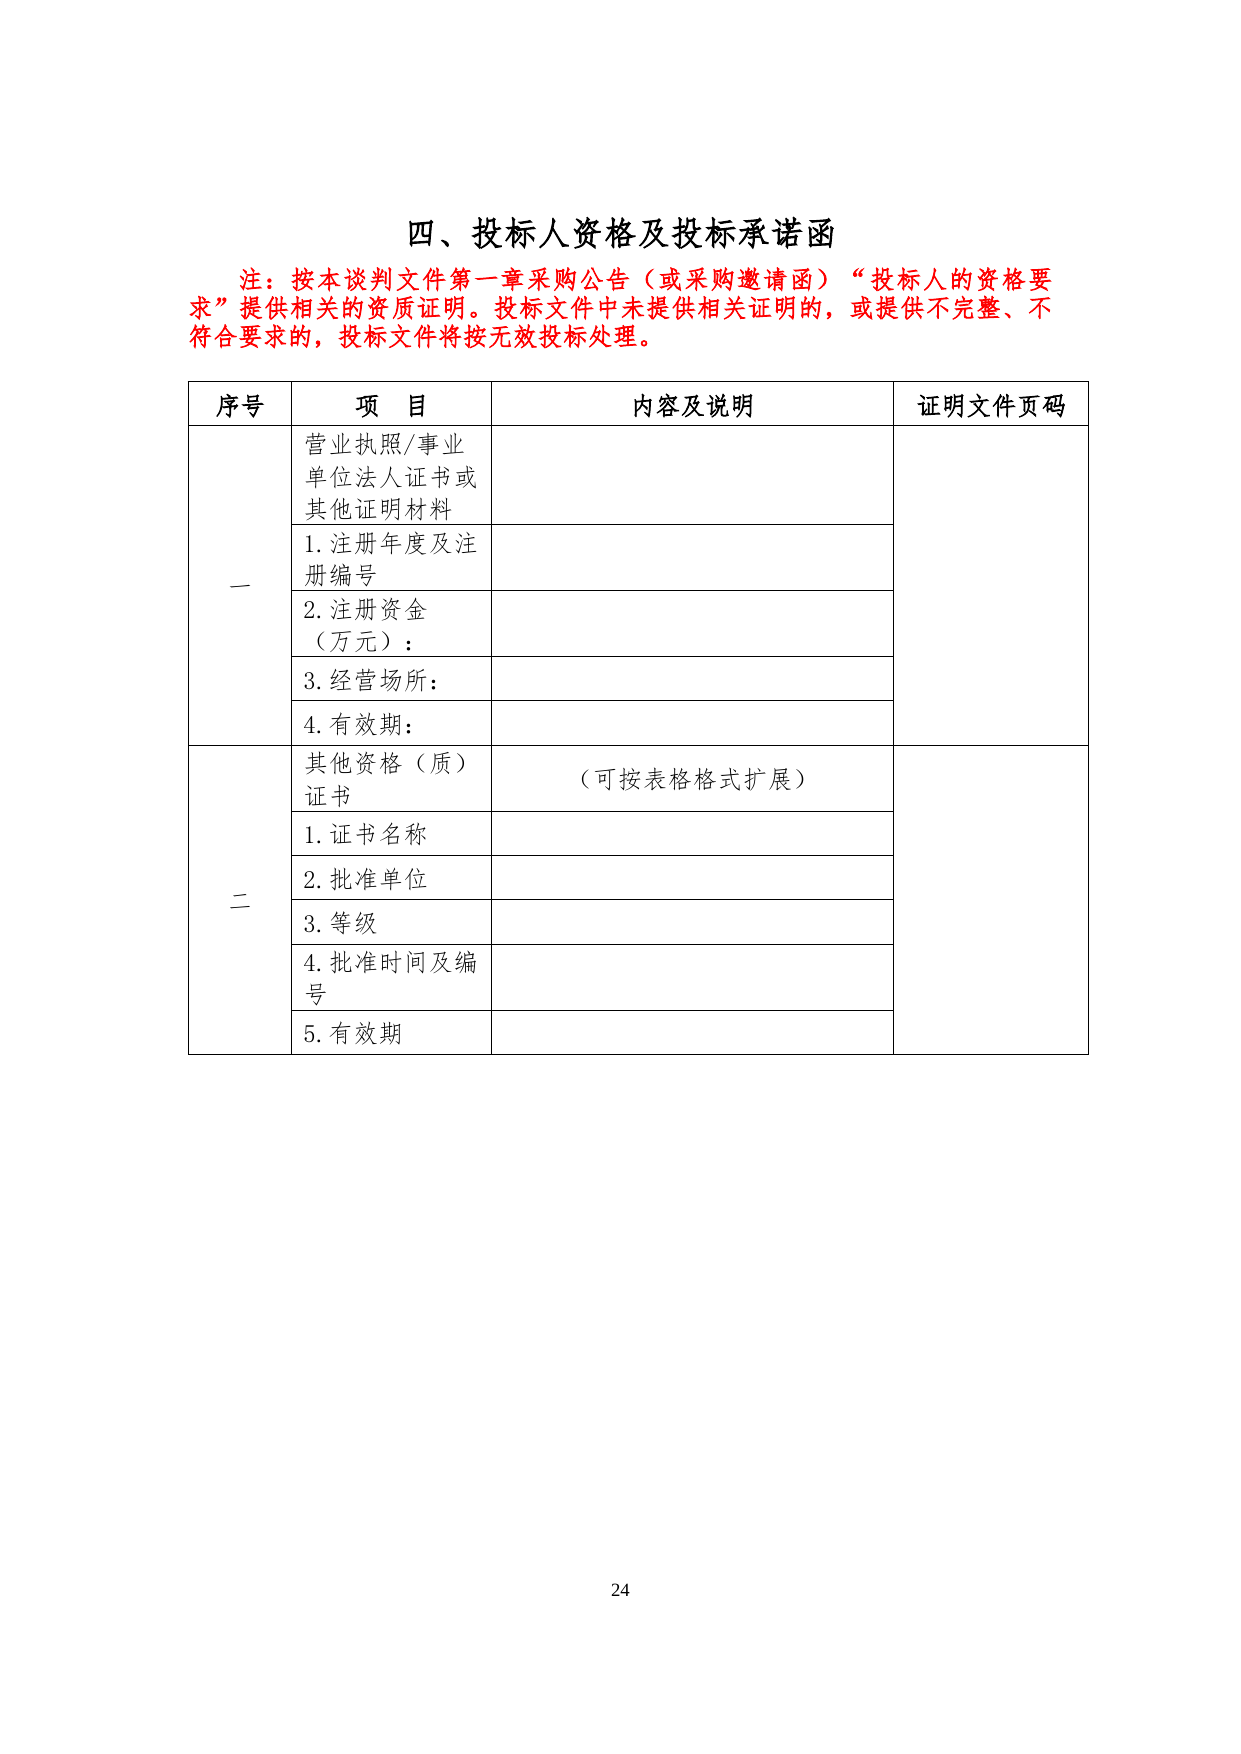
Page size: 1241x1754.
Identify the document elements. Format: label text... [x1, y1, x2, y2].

table_cell [492, 591, 893, 656]
table_header 序号 [189, 382, 291, 425]
list 四、投标人资格及投标承诺函 [187, 198, 1053, 263]
table_cell 2.注册资金 （万元）： [292, 591, 491, 656]
table_cell （可按表格格式扩展） [492, 746, 893, 811]
table_header 项 目 [292, 382, 491, 425]
table_cell 4.批准时间及编号 [292, 945, 491, 1009]
table_cell [894, 746, 1088, 1054]
text 注：按本谈判文件第一章采购公告（或采购邀请函）“投标人的资格要求”提供相关的资质证明。投标文件中未提供相关证明的，或提供不完整、不符合要求的，投标文件将按无效投标处理。 [187, 263, 1053, 349]
table_cell [492, 657, 893, 700]
table_header 内容及说明 [492, 382, 893, 425]
table_cell 4.有效期： [292, 701, 491, 744]
table_cell [492, 856, 893, 899]
table_cell [492, 525, 893, 590]
table_cell [492, 426, 893, 524]
table_cell 3.等级 [292, 900, 491, 943]
table_cell [492, 945, 893, 1009]
table_cell [492, 812, 893, 855]
table_cell 1.证书名称 [292, 812, 491, 855]
table_cell 1.注册年度及注册编号 [292, 525, 491, 590]
table_cell [492, 900, 893, 943]
table_cell 营业执照/事业单位法人证书或其他证明材料 [292, 426, 491, 524]
table_cell 2.批准单位 [292, 856, 491, 899]
table_header 证明文件页码 [894, 382, 1088, 425]
table_cell 其他资格（质） 证书 [292, 746, 491, 811]
table_cell [492, 701, 893, 744]
table_cell [894, 426, 1088, 744]
table_cell [492, 1011, 893, 1054]
table_cell 3.经营场所： [292, 657, 491, 700]
table_cell 二 [189, 746, 291, 1054]
table_cell 5.有效期 [292, 1011, 491, 1054]
table_cell 一 [189, 426, 291, 744]
